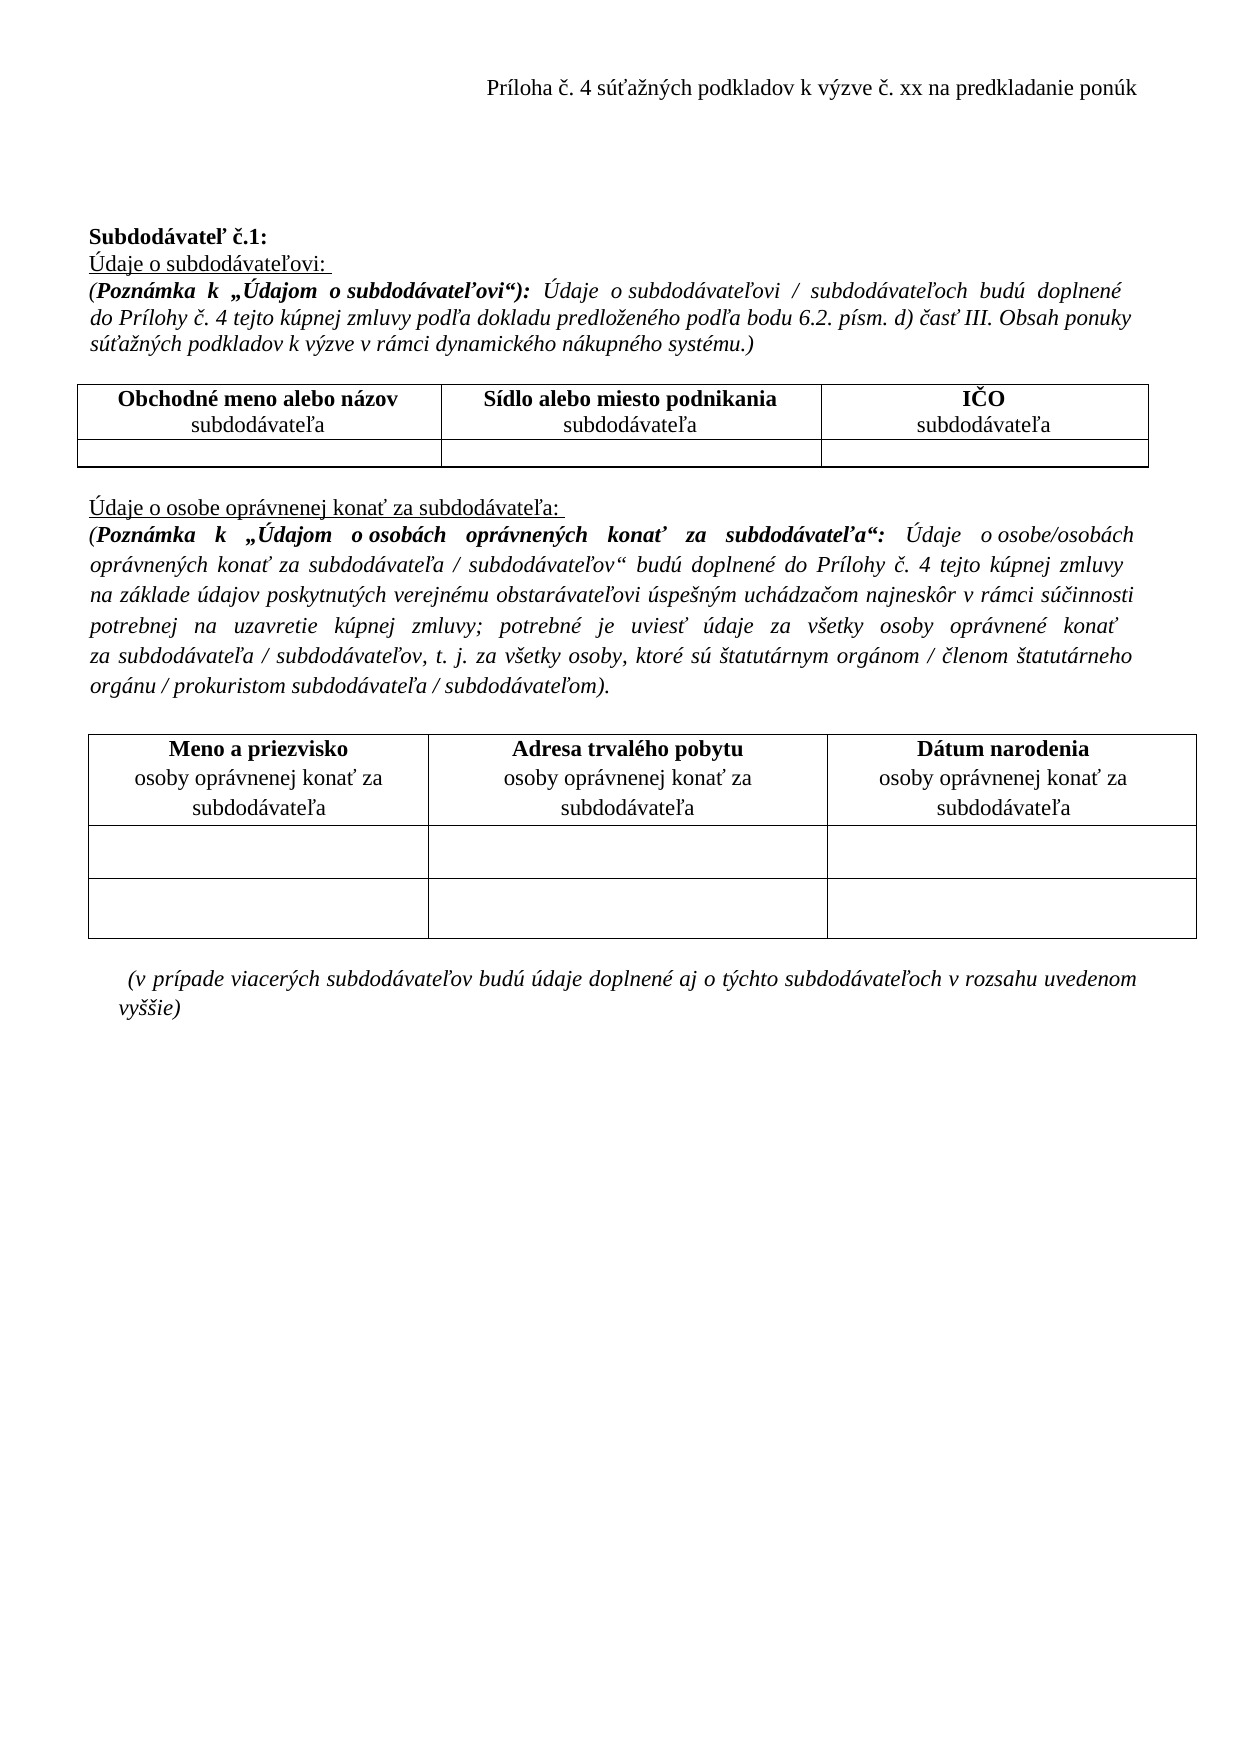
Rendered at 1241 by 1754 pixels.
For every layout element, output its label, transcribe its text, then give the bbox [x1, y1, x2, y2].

text (Poznámka k „Údajom o osobách oprávnených konať za subdodávateľa“: Údaje o osobe/osobách oprávnených konať za subdodávateľa / subdodávateľov“ budú doplnené do Prílohy č. 4 tejto kúpnej zmluvy na základe údajov poskytnutých verejnému obstarávateľovi úspešným uchádzačom najneskôr v rámci súčinnosti potrebnej na uzavretie kúpnej zmluvy; potrebné je uviesť údaje za všetky osoby oprávnené konať za subdodávateľa / subdodávateľov, t. j. za všetky osoby, ktoré sú štatutárnym orgánom / členom štatutárneho orgánu / prokuristom subdodávateľa / subdodávateľom). [89, 521, 1134, 698]
text Údaje o osobe oprávnenej konať za subdodávateľa: [89, 494, 1134, 521]
table_cell [89, 879, 428, 937]
text Subdodávateľ č.1: [89, 223, 1137, 250]
table_cell [828, 826, 1196, 878]
table_header IČO subdodávateľa [822, 385, 1148, 438]
text (v prípade viacerých subdodávateľov budú údaje doplnené aj o týchto subdodávateľoch v rozsahu uvedenom vyššie) [15, 965, 1137, 1021]
table_cell [429, 826, 827, 878]
table_header Dátum narodenia osoby oprávnenej konať za subdodávateľa [828, 735, 1196, 824]
table_cell [429, 879, 827, 937]
table_cell [442, 440, 821, 466]
text (Poznámka k „Údajom o subdodávateľovi“): Údaje o subdodávateľovi / subdodávateľoch budú doplnené do Prílohy č. 4 tejto kúpnej zmluvy podľa dokladu predloženého podľa bodu 6.2. písm. d) časť III. Obsah ponuky súťažných podkladov k výzve v rámci dynamického nákupného systému.) [89, 277, 1134, 356]
table_header Adresa trvalého pobytu osoby oprávnenej konať za subdodávateľa [429, 735, 827, 824]
text Údaje o subdodávateľovi: [89, 250, 1137, 277]
table_header Sídlo alebo miesto podnikania subdodávateľa [442, 385, 821, 438]
table_header Meno a priezvisko osoby oprávnenej konať za subdodávateľa [89, 735, 428, 824]
table_cell [828, 879, 1196, 937]
table_header Obchodné meno alebo názov subdodávateľa [78, 385, 441, 438]
table_cell [89, 826, 428, 878]
table_cell [78, 440, 441, 466]
table_cell [822, 440, 1148, 466]
